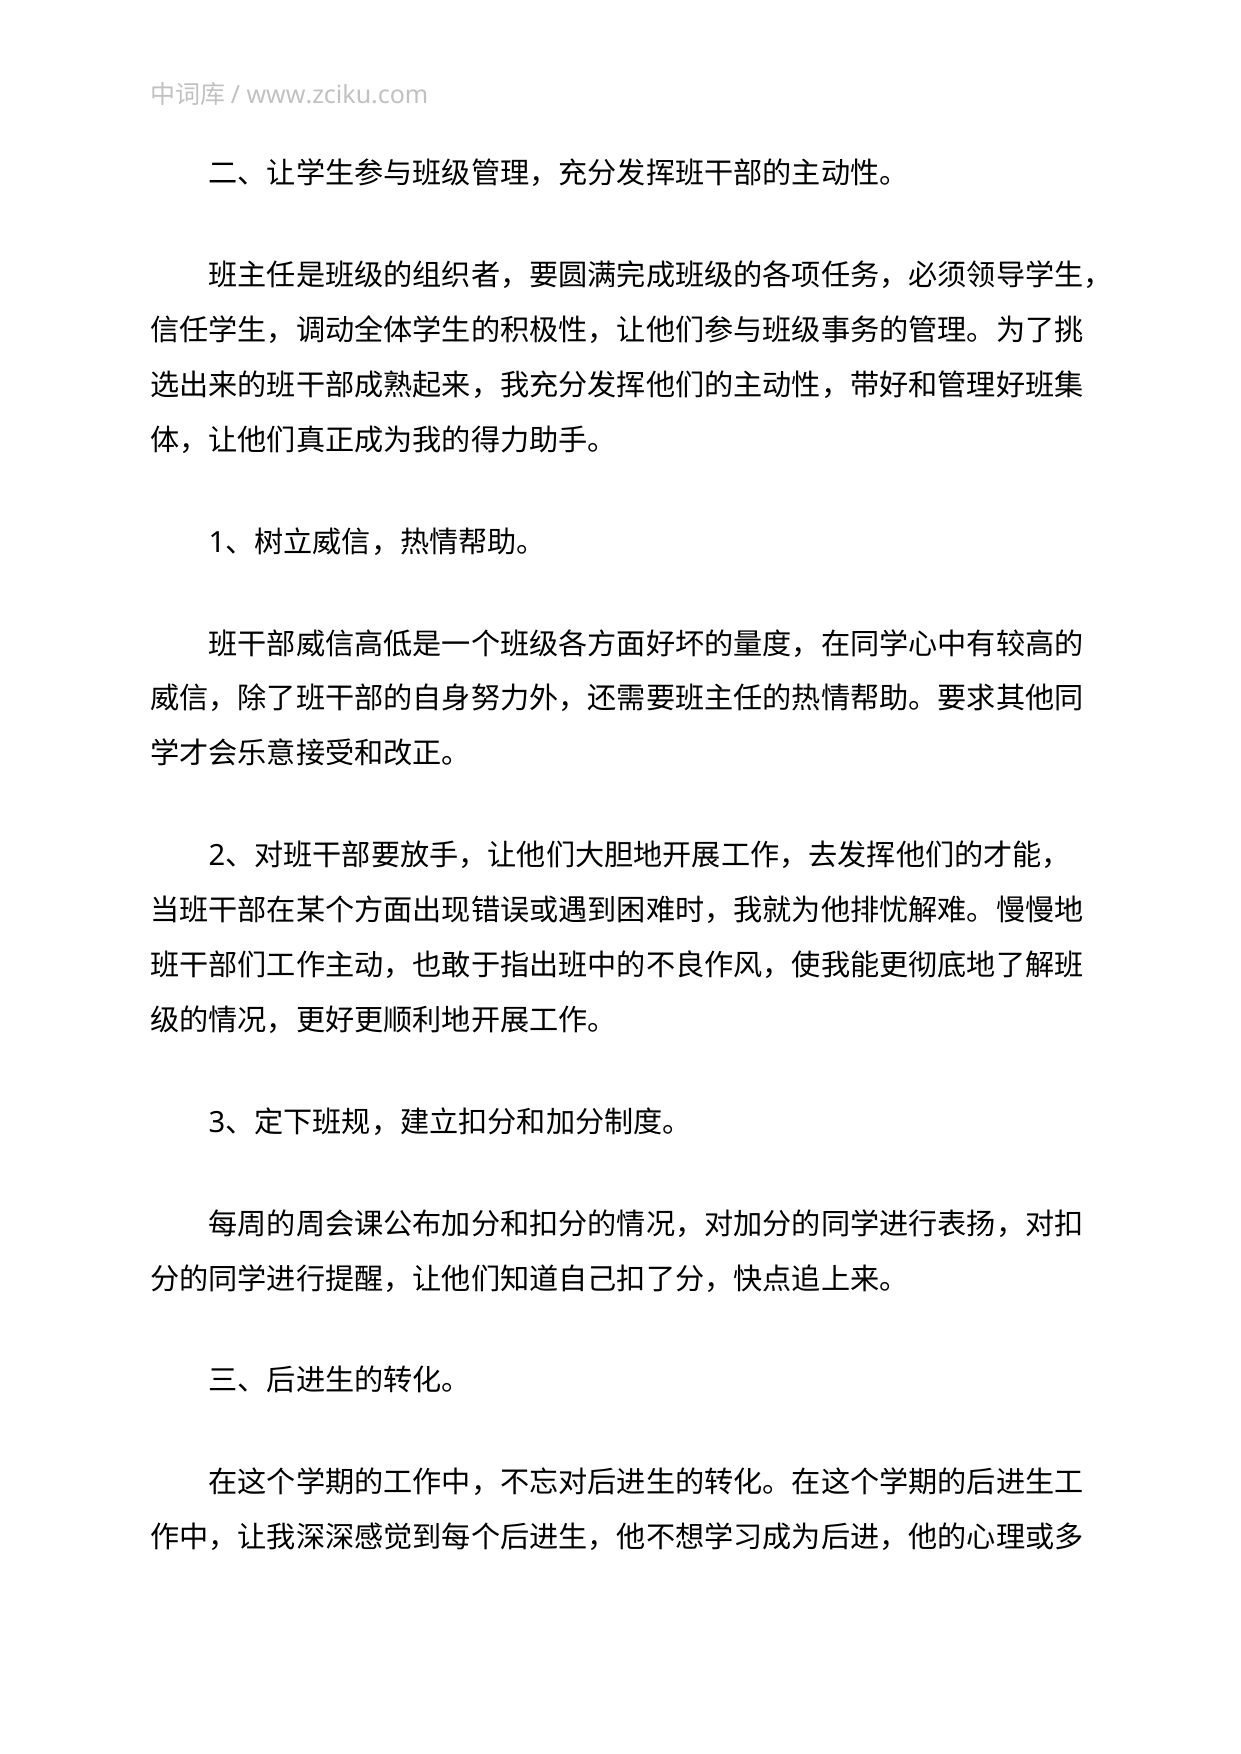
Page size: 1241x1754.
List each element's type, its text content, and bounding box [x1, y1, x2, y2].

text 1、树立威信，热情帮助。 [150, 518, 1090, 561]
text 每周的周会课公布加分和扣分的情况，对加分的同学进行表扬，对扣分的同学进行提醒，让他们知道自己扣了分，快点追上来。 [150, 1200, 1090, 1297]
text 班主任是班级的组织者，要圆满完成班级的各项任务，必须领导学生，信任学生，调动全体学生的积极性，让他们参与班级事务的管理。为了挑选出来的班干部成熟起来，我充分发挥他们的主动性，带好和管理好班集体，让他们真正成为我的得力助手。 [150, 252, 1090, 459]
text 2、对班干部要放手，让他们大胆地开展工作，去发挥他们的才能，当班干部在某个方面出现错误或遇到困难时，我就为他排忧解难。慢慢地班干部们工作主动，也敢于指出班中的不良作风，使我能更彻底地了解班级的情况，更好更顺利地开展工作。 [150, 832, 1090, 1039]
text 3、定下班规，建立扣分和加分制度。 [150, 1098, 1090, 1141]
text 三、后进生的转化。 [150, 1357, 1090, 1399]
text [150, 1459, 1090, 1556]
text 班干部威信高低是一个班级各方面好坏的量度，在同学心中有较高的威信，除了班干部的自身努力外，还需要班主任的热情帮助。要求其他同学才会乐意接受和改正。 [150, 620, 1090, 772]
text 二、让学生参与班级管理，充分发挥班干部的主动性。 [150, 150, 1090, 192]
